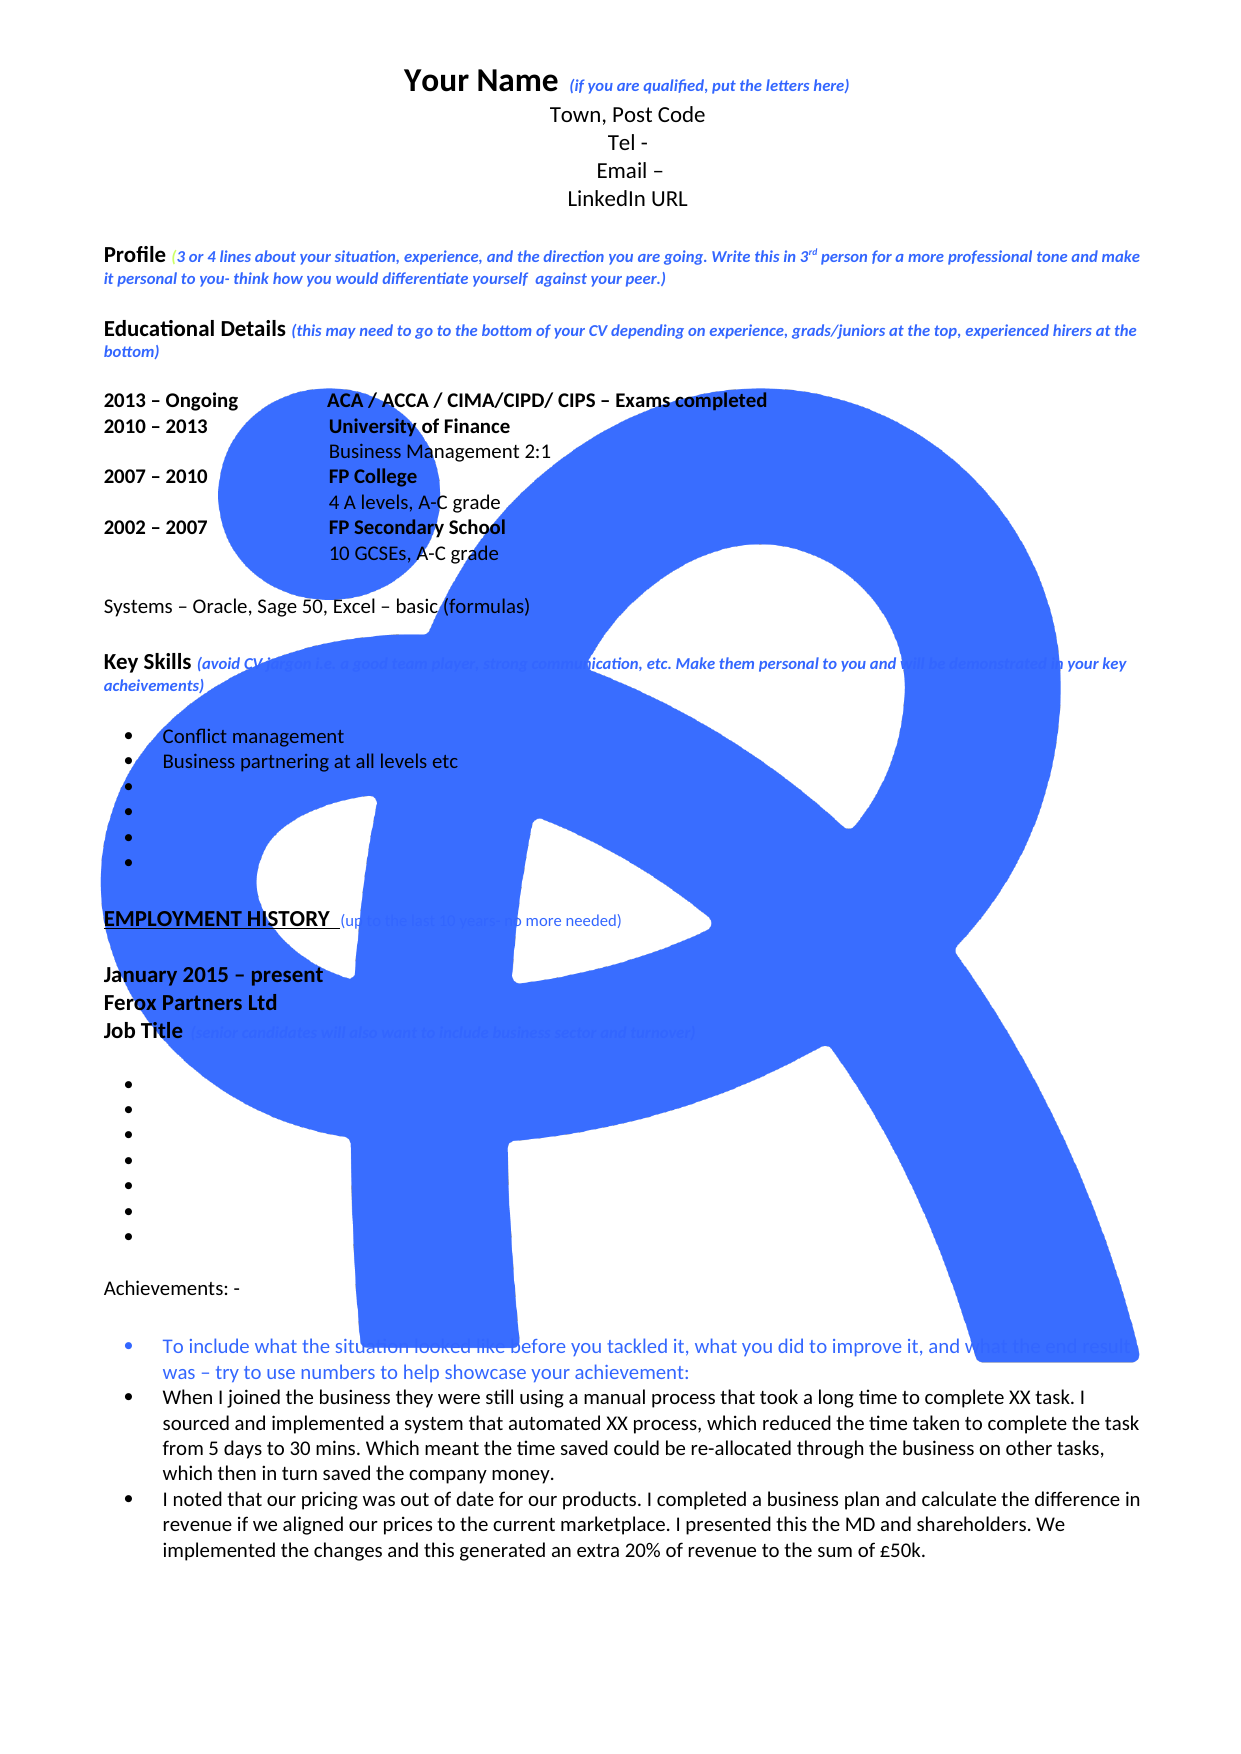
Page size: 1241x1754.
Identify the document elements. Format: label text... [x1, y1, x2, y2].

text Your Name (if you are qualified, put the letters here) [103, 59, 1152, 100]
list To include what the situation looked like before you tackled it, what you did to improve it, and what the end result was – try to use numbers to help showcase your achievement: [125, 1333, 1152, 1384]
list Conflict management [125, 723, 1152, 748]
text LinkedIn URL [103, 184, 1152, 212]
text Town, Post Code [103, 100, 1152, 128]
text 4 A levels, A-C grade [253, 489, 1152, 514]
text Educational Details (this may need to go to the bottom of your CV depending on experience, grads/juniors at the top, experienced hirers at the bottom) [103, 314, 1152, 362]
list When I joined the business they were still using a manual process that took a long time to complete XX task. I sourced and implemented a system that automated XX process, which reduced the time taken to complete the task from 5 days to 30 mins. Which meant the time saved could be re-allocated through the business on other tasks, which then in turn saved the company money. [125, 1384, 1152, 1486]
text Business Management 2:1 [253, 438, 1152, 464]
list I noted that our pricing was out of date for our products. I completed a business plan and calculate the difference in revenue if we aligned our prices to the current marketplace. I presented this the MD and shareholders. We implemented the changes and this generated an extra 20% of revenue to the sum of £50k. [125, 1486, 1152, 1562]
text EMPLOYMENT HISTORY (up to the last 10 years- no more needed) [103, 904, 1152, 932]
text Ferox Partners Ltd [103, 988, 1152, 1016]
text Key Skills (avoid CV jargon i.e. a good team player, strong communication, etc. Make them personal to you and will be demonstrated in your key acheivements) [103, 647, 1152, 695]
picture [96, 381, 1145, 1371]
text Achievements: - [103, 1275, 1152, 1301]
text Email – [103, 156, 1152, 184]
text 2010 – 2013 University of Finance [103, 413, 1152, 438]
text 2013 – Ongoing ACA / ACCA / CIMA/CIPD/ CIPS – Exams completed [103, 387, 1152, 413]
text 2002 – 2007 FP Secondary School [103, 514, 1152, 540]
text 2007 – 2010 FP College [103, 464, 1152, 489]
text Job Title (senior candidates will also want to include business sector and turnover) [103, 1016, 1152, 1044]
text Systems – Oracle, Sage 50, Excel – basic (formulas) [103, 593, 1152, 619]
text January 2015 – present [103, 960, 1152, 988]
text 10 GCSEs, A-C grade [253, 540, 1152, 565]
text Tel - [103, 128, 1152, 156]
text Profile (3 or 4 lines about your situation, experience, and the direction you are going. Write this in 3rd person for a more professional tone and make it personal to you- think how you would differentiate yourself against your peer.) [103, 240, 1152, 288]
list Business partnering at all levels etc [125, 748, 1152, 774]
